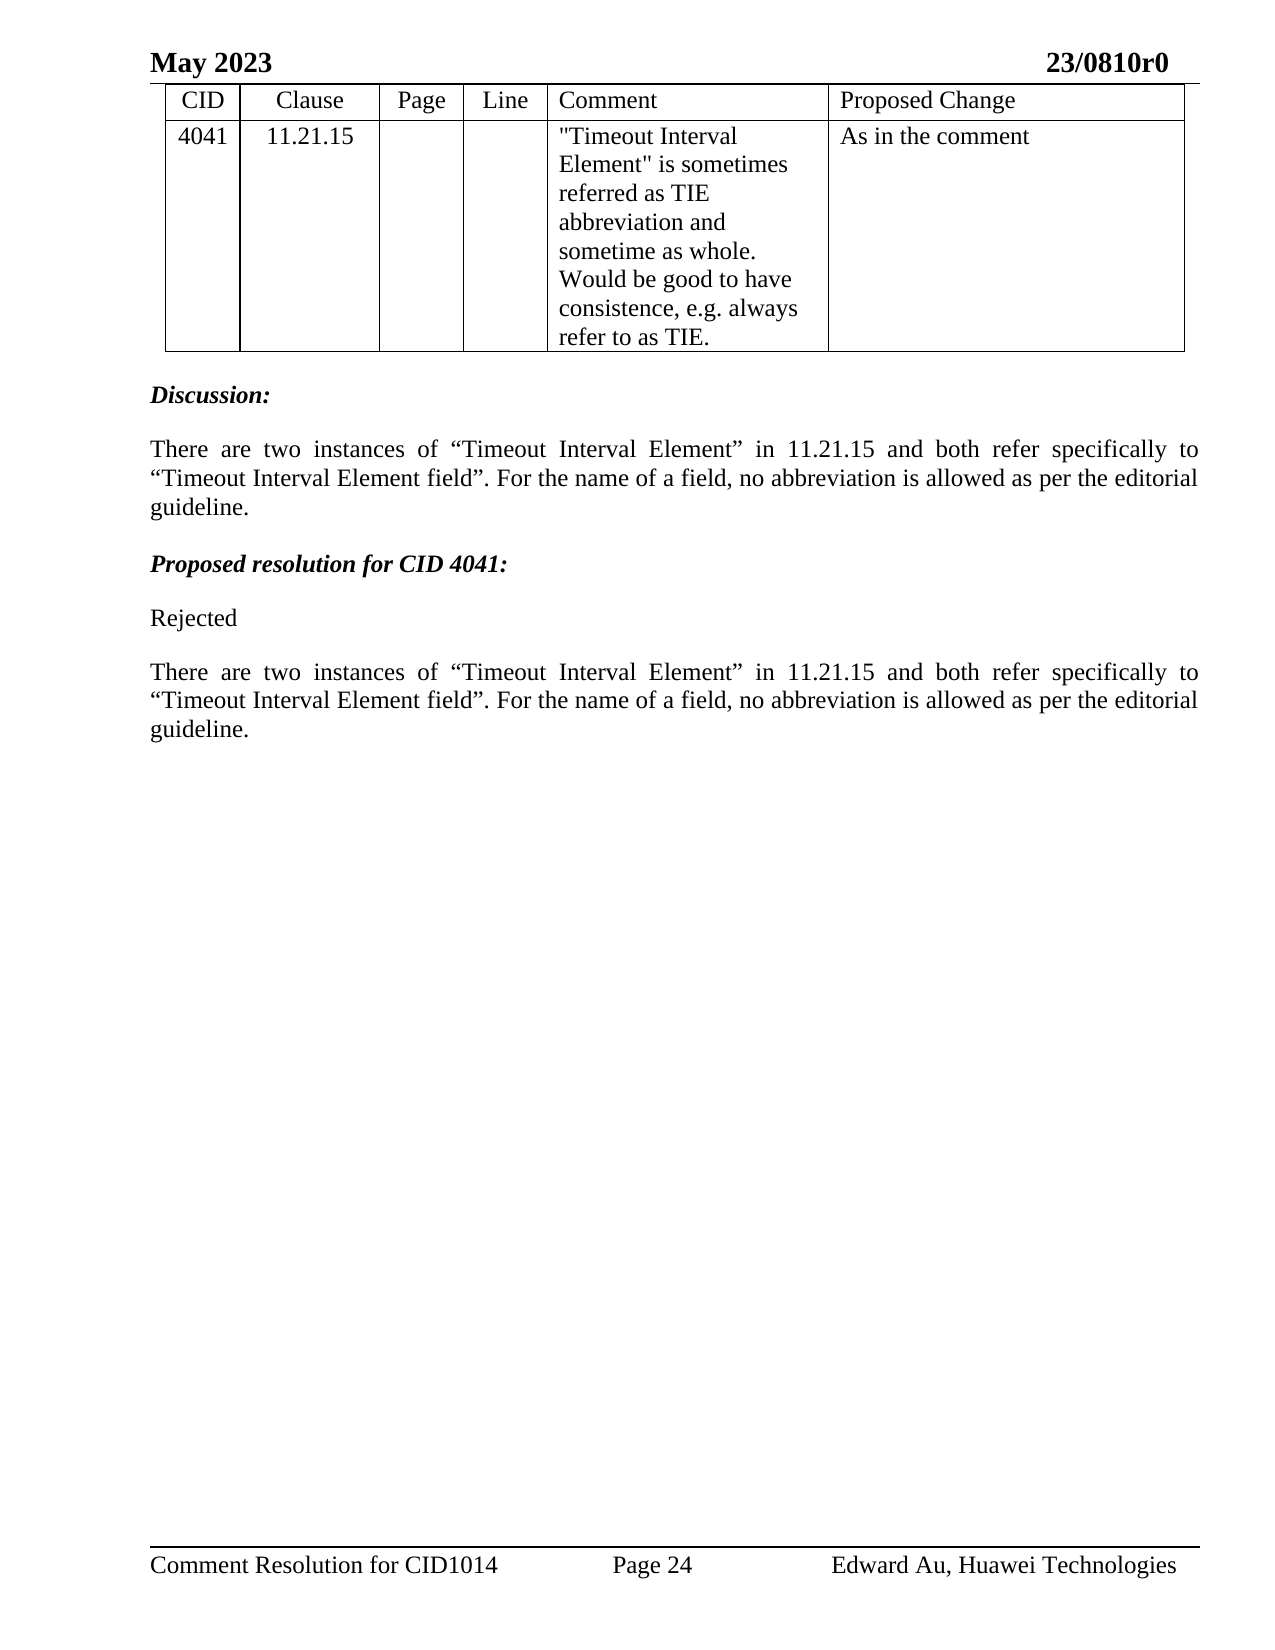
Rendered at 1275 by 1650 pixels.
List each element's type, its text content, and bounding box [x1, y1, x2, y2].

text Proposed resolution for CID 4041: [150, 549, 1200, 578]
table_header Line [464, 85, 547, 120]
table_header Comment [548, 85, 828, 120]
table_cell 11.21.15 [241, 121, 379, 351]
table_header Proposed Change [829, 85, 1184, 120]
table_header Clause [241, 85, 379, 120]
text There are two instances of “Timeout Interval Element” in 11.21.15 and both refer specifically to “Timeout Interval Element field”. For the name of a field, no abbreviation is allowed as per the editorial guideline. [150, 434, 1200, 521]
table_cell "Timeout Interval Element" is sometimes referred as TIE abbreviation and sometime as whole. Would be good to have consistence, e.g. always refer to as TIE. [548, 121, 828, 351]
text Rejected [150, 603, 1200, 632]
table_cell 4041 [166, 121, 239, 351]
table_cell [464, 121, 547, 351]
table_header CID [166, 85, 239, 120]
text Discussion: [150, 381, 1200, 409]
text There are two instances of “Timeout Interval Element” in 11.21.15 and both refer specifically to “Timeout Interval Element field”. For the name of a field, no abbreviation is allowed as per the editorial guideline. [150, 657, 1200, 743]
table_cell As in the comment [829, 121, 1184, 351]
table_header Page [380, 85, 463, 120]
table_cell [380, 121, 463, 351]
